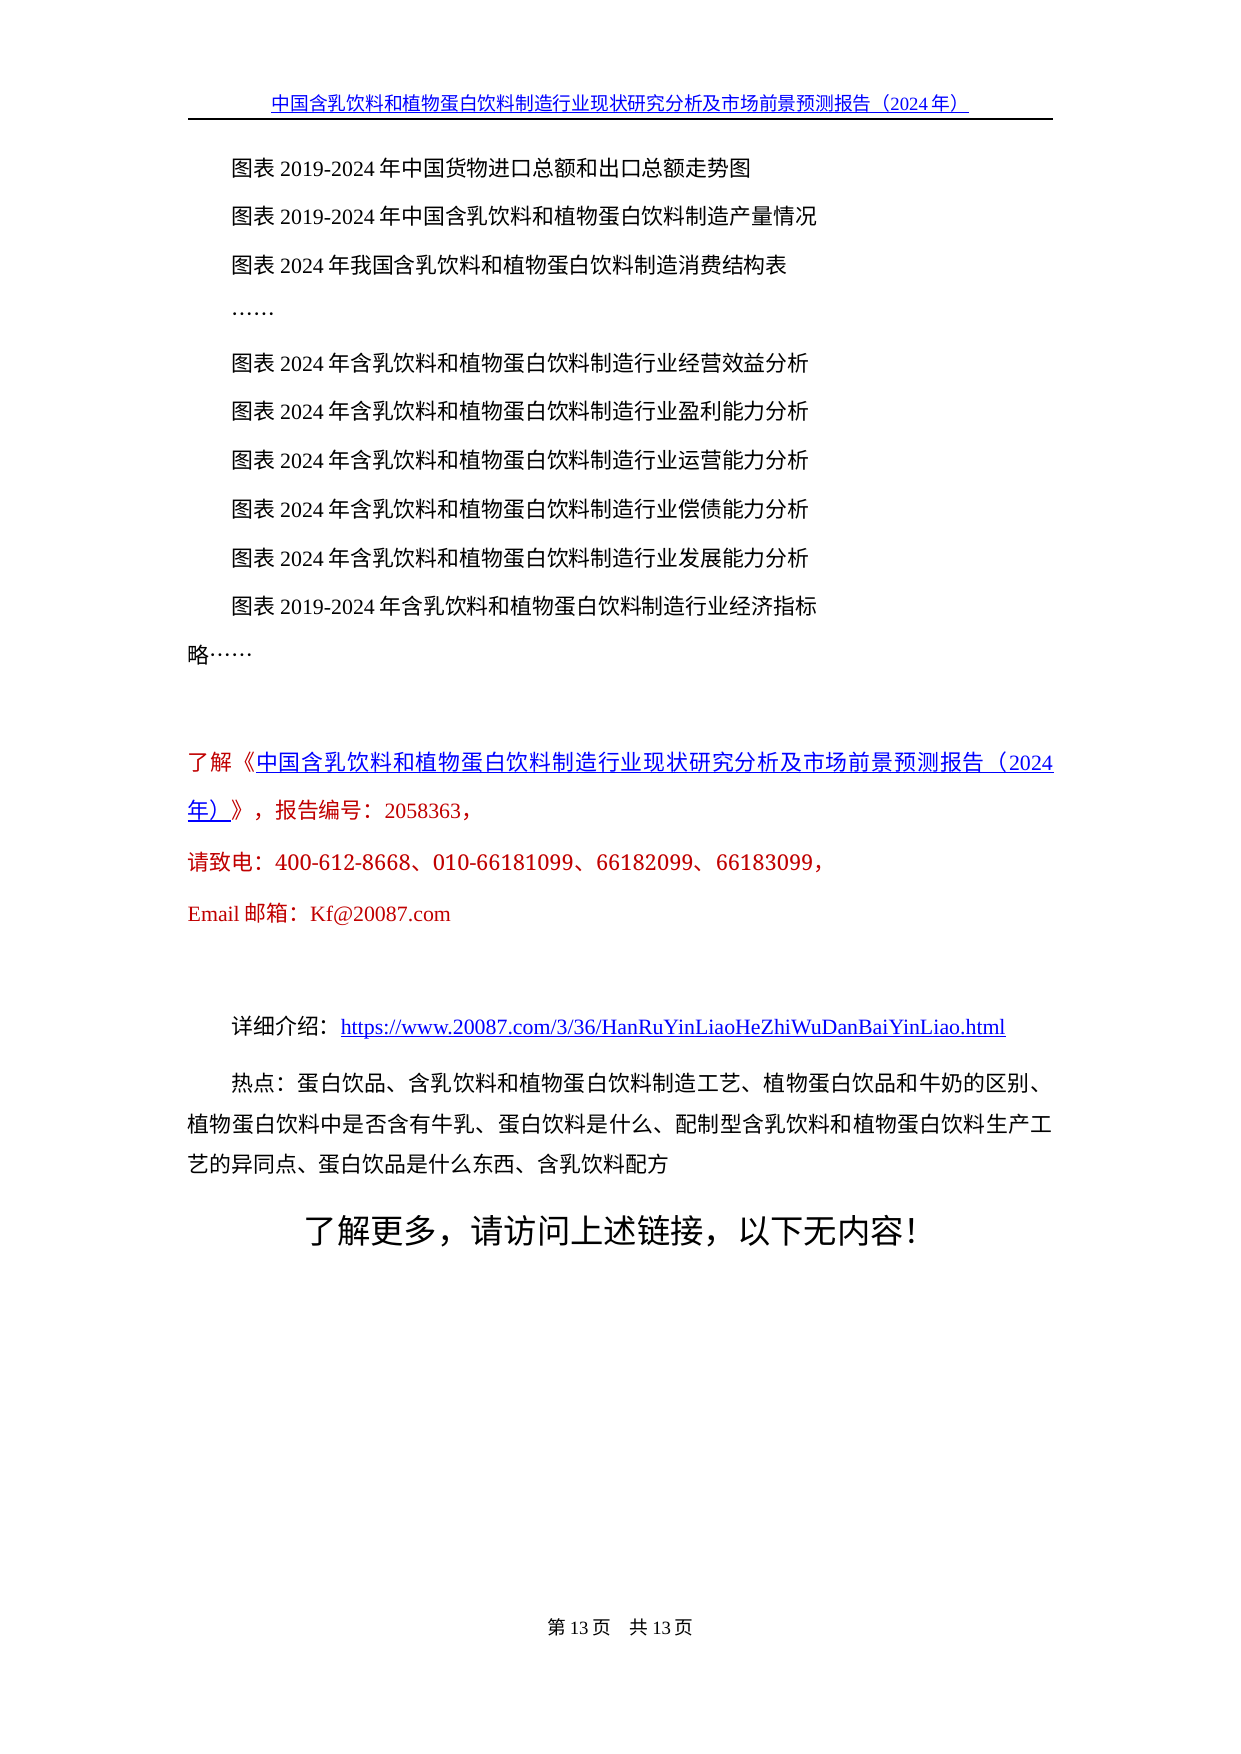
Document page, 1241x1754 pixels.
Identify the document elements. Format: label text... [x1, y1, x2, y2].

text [187, 150, 1053, 670]
text Email邮箱：Kf@20087.com [187, 896, 1053, 928]
text 了解《中国含乳饮料和植物蛋白饮料制造行业现状研究分析及市场前景预测报告（2024年）》，报告编号：2058363， [187, 744, 1053, 825]
title 了解更多，请访问上述链接，以下无内容！ [187, 1197, 1053, 1262]
text 热点：蛋白饮品、含乳饮料和植物蛋白饮料制造工艺、植物蛋白饮品和牛奶的区别、植物蛋白饮料中是否含有牛乳、蛋白饮料是什么、配制型含乳饮料和植物蛋白饮料生产工艺的异同点、蛋白饮品是什么东西、含乳饮料配方 [187, 1066, 1053, 1179]
text 详细介绍：https://www.20087.com/3/36/HanRuYinLiaoHeZhiWuDanBaiYinLiao.html [187, 1009, 1053, 1041]
text 请致电：400-612-8668、010-66181099、66182099、66183099， [187, 844, 1053, 877]
